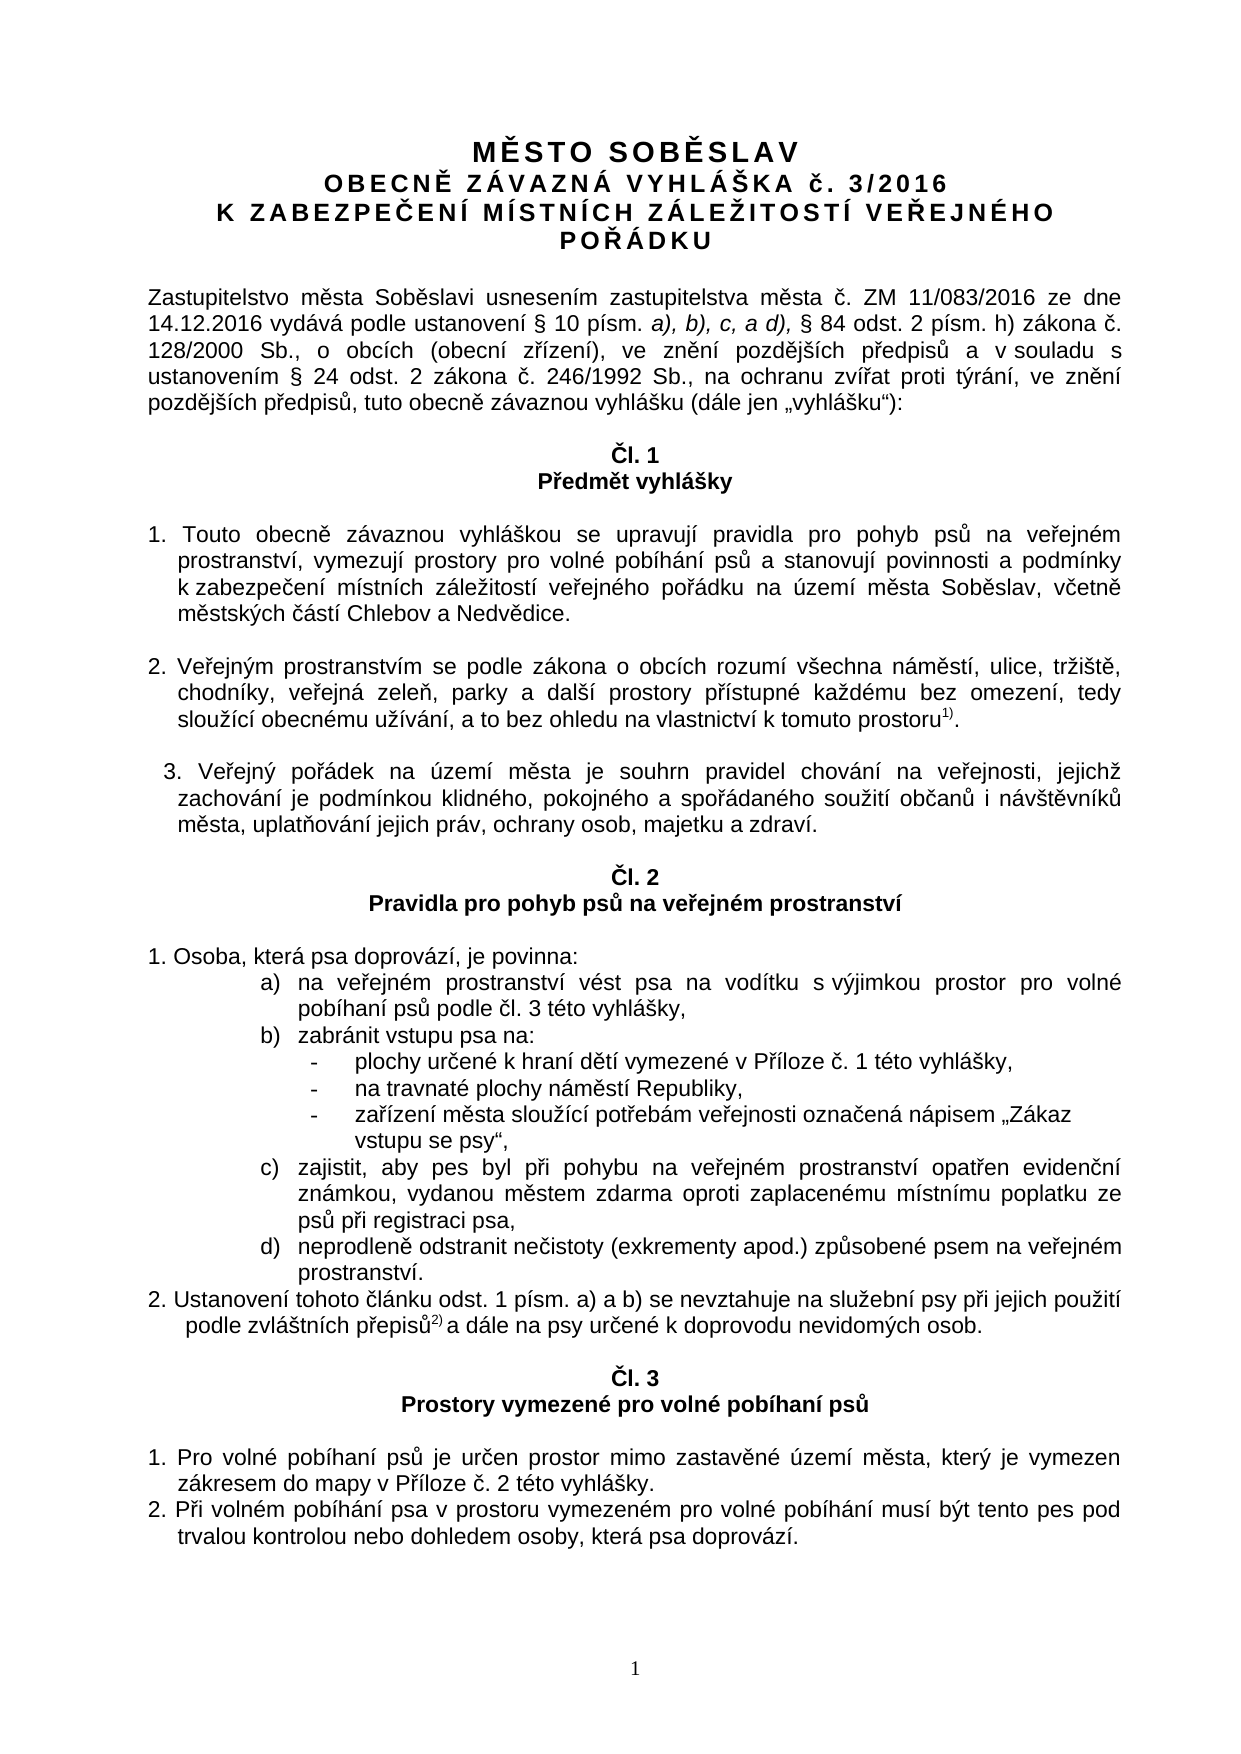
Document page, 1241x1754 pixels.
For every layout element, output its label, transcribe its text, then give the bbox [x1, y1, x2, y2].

text k zabezpečení místních záležitostí veřejného pořádku [148, 198, 1122, 255]
text 1. Touto obecně závaznou vyhláškou se upravují pravidla pro pohyb psů na veřejném prostranství, vymezují prostory pro volné pobíhání psů a stanovují povinnosti a podmínky k zabezpečení místních záležitostí veřejného pořádku na území města Soběslav, včetně městských částí Chlebov a Nedvědice. [148, 521, 1122, 626]
text obecně závazná Vyhláška č. 3/2016 [148, 169, 1122, 198]
list na travnaté plochy náměstí Republiky, [310, 1074, 1122, 1101]
subtitle Čl. 1 [148, 442, 1122, 468]
text Prostory vymezené pro volné pobíhaní psů [148, 1391, 1122, 1417]
list zařízení města sloužící potřebám veřejnosti označená nápisem „Zákaz vstupu se psy“, [310, 1101, 1122, 1154]
text 1. Pro volné pobíhaní psů je určen prostor mimo zastavěné území města, který je vymezen zákresem do mapy v Příloze č. 2 této vyhlášky. [148, 1444, 1122, 1496]
list zajistit, aby pes byl při pohybu na veřejném prostranství opatřen evidenční známkou, vydanou městem zdarma oproti zaplacenému místnímu poplatku ze psů při registraci psa, [260, 1154, 1122, 1233]
text 1. Osoba, která psa doprovází, je povinna: [148, 943, 1122, 969]
subtitle město Soběslav [148, 135, 1122, 169]
list zabránit vstupu psa na: [260, 1022, 1122, 1048]
list na veřejném prostranství vést psa na vodítku s výjimkou prostor pro volné pobíhaní psů podle čl. 3 této vyhlášky, [260, 969, 1122, 1022]
text Zastupitelstvo města Soběslavi usnesením zastupitelstva města č. ZM 11/083/2016 ze dne 14.12.2016 vydává podle ustanovení § 10 písm. a), b), c, a d), § 84 odst. 2 písm. h) zákona č. 128/2000 Sb., o obcích (obecní zřízení), ve znění pozdějších předpisů a v souladu s ustanovením § 24 odst. 2 zákona č. 246/1992 Sb., na ochranu zvířat proti týrání, ve znění pozdějších předpisů, tuto obecně závaznou vyhlášku (dále jen „vyhlášku“): [148, 284, 1122, 416]
text Čl. 3 [148, 1365, 1122, 1391]
text 2. Ustanovení tohoto článku odst. 1 písm. a) a b) se nevztahuje na služební psy při jejich použití podle zvláštních přepisů2) a dále na psy určené k doprovodu nevidomých osob. [148, 1286, 1122, 1338]
text 2. Veřejným prostranstvím se podle zákona o obcích rozumí všechna náměstí, ulice, tržiště, chodníky, veřejná zeleň, parky a další prostory přístupné každému bez omezení, tedy sloužící obecnému užívání, a to bez ohledu na vlastnictví k tomuto prostoru1). [148, 653, 1122, 732]
text 3. Veřejný pořádek na území města je souhrn pravidel chování na veřejnosti, jejichž zachování je podmínkou klidného, pokojného a spořádaného soužití občanů i návštěvníků města, uplatňování jejich práv, ochrany osob, majetku a zdraví. [148, 758, 1122, 837]
text Předmět vyhlášky [148, 468, 1122, 495]
list neprodleně odstranit nečistoty (exkrementy apod.) způsobené psem na veřejném prostranství. [260, 1233, 1122, 1286]
text Čl. 2 [148, 864, 1122, 890]
text Pravidla pro pohyb psů na veřejném prostranství [148, 890, 1122, 916]
text 2. Při volném pobíhání psa v prostoru vymezeném pro volné pobíhání musí být tento pes pod trvalou kontrolou nebo dohledem osoby, která psa doprovází. [148, 1496, 1122, 1549]
list plochy určené k hraní dětí vymezené v Příloze č. 1 této vyhlášky, [310, 1048, 1122, 1074]
